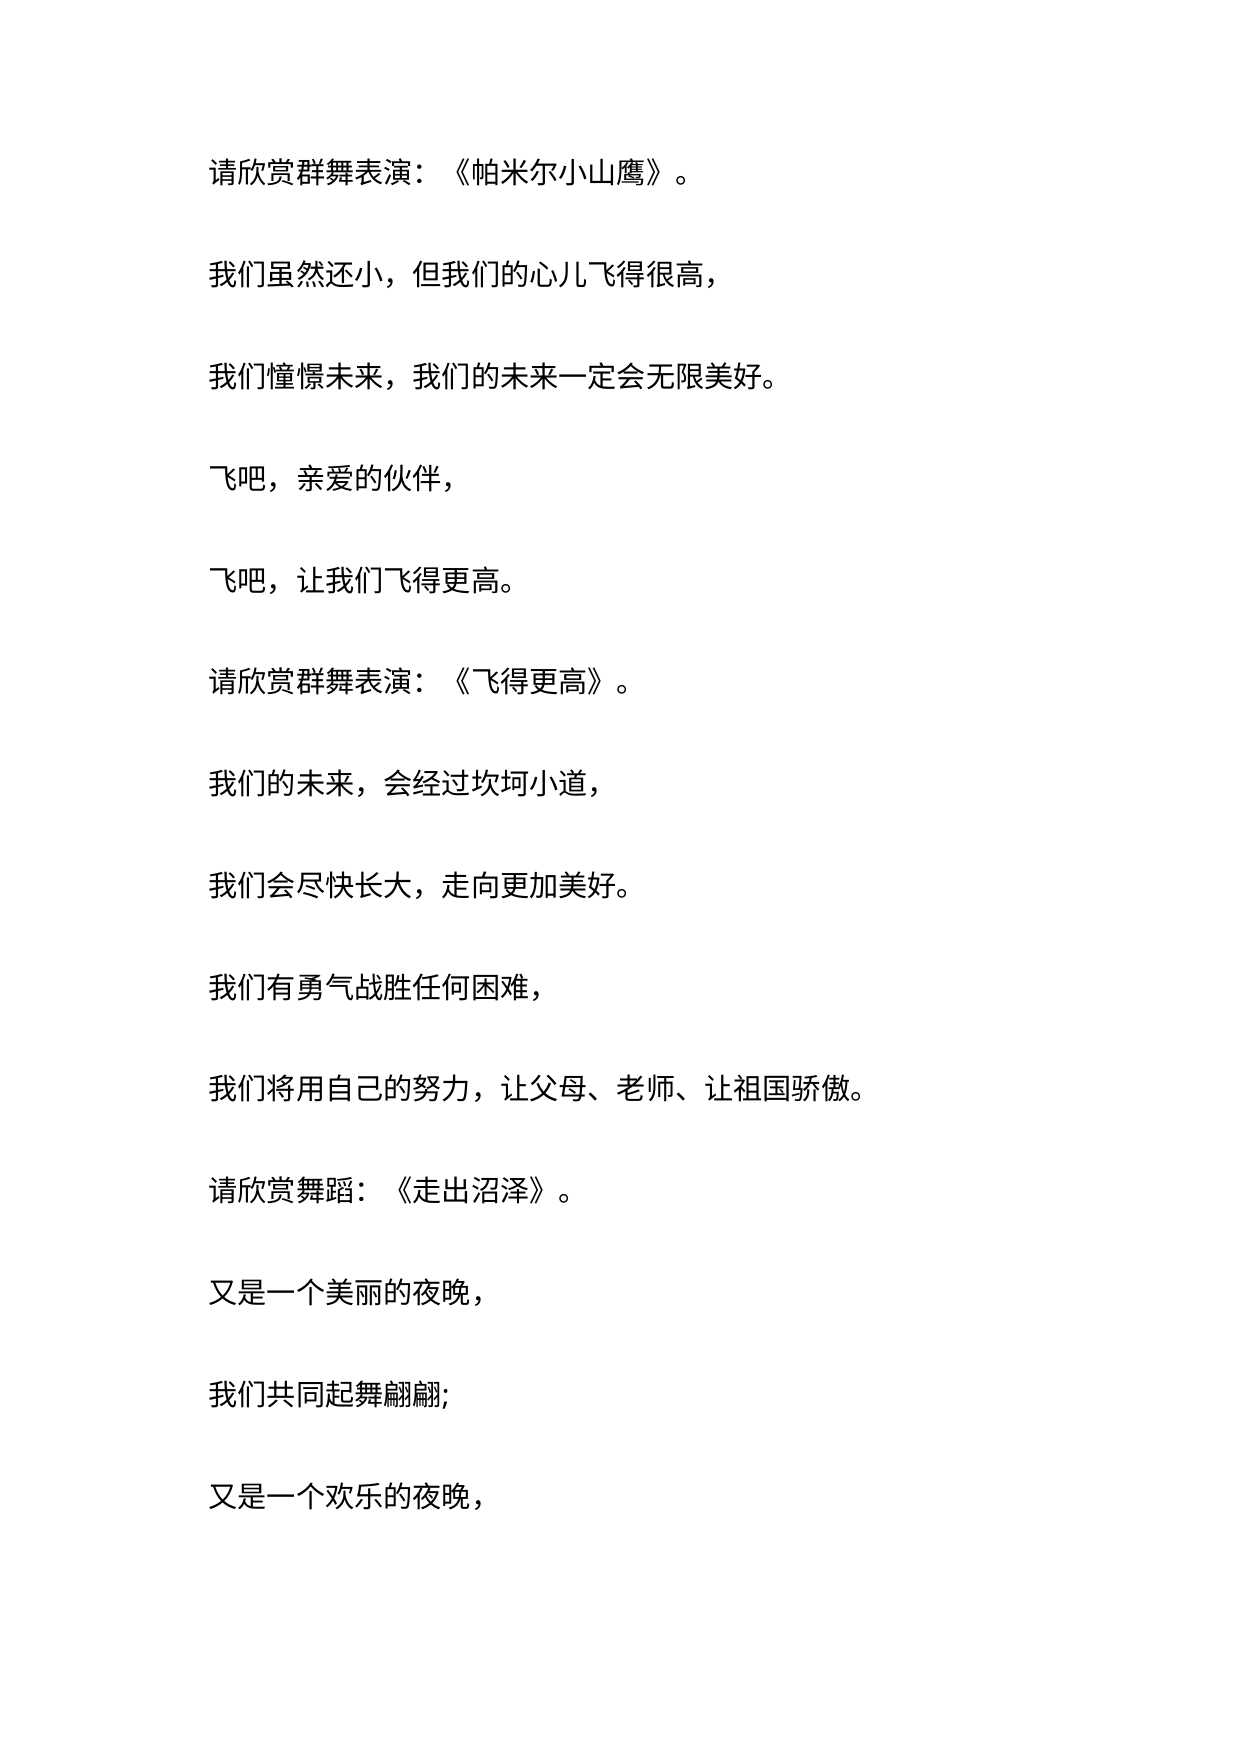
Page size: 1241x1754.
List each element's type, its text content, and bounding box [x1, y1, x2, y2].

text 又是一个欢乐的夜晚， [150, 1473, 1090, 1516]
text 飞吧，让我们飞得更高。 [150, 557, 1090, 599]
text 请欣赏群舞表演：《飞得更高》。 [150, 659, 1090, 701]
text 飞吧，亲爱的伙伴， [150, 455, 1090, 498]
text 我们有勇气战胜任何困难， [150, 964, 1090, 1006]
text 请欣赏群舞表演：《帕米尔小山鹰》。 [150, 150, 1090, 192]
text 我们憧憬未来，我们的未来一定会无限美好。 [150, 353, 1090, 396]
text 我们的未来，会经过坎坷小道， [150, 761, 1090, 803]
text 我们共同起舞翩翩; [150, 1371, 1090, 1414]
text 请欣赏舞蹈：《走出沼泽》。 [150, 1168, 1090, 1210]
text 又是一个美丽的夜晚， [150, 1269, 1090, 1312]
text 我们将用自己的努力，让父母、老师、让祖国骄傲。 [150, 1066, 1090, 1108]
text 我们会尽快长大，走向更加美好。 [150, 862, 1090, 905]
text 我们虽然还小，但我们的心儿飞得很高， [150, 252, 1090, 294]
